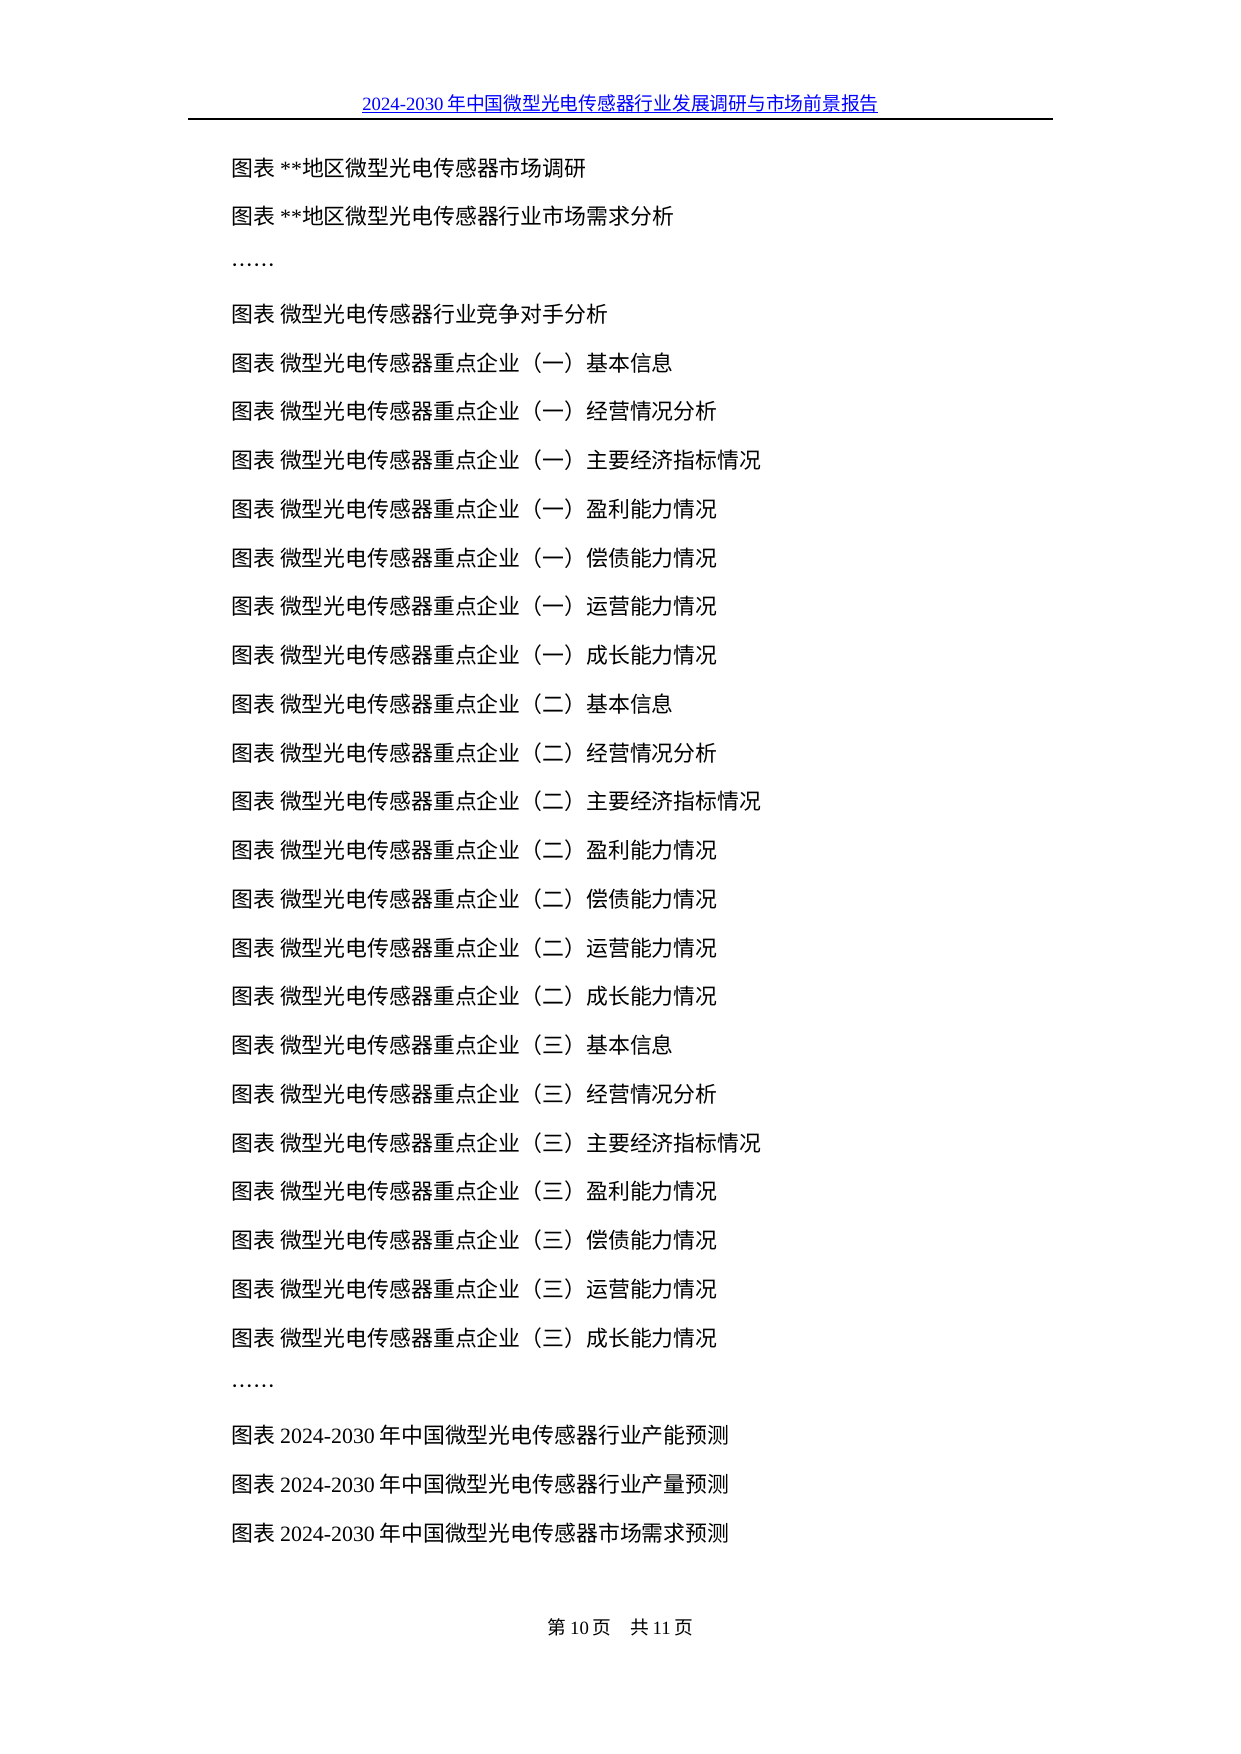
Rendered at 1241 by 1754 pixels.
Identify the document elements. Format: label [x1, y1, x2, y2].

text [187, 150, 1053, 1548]
